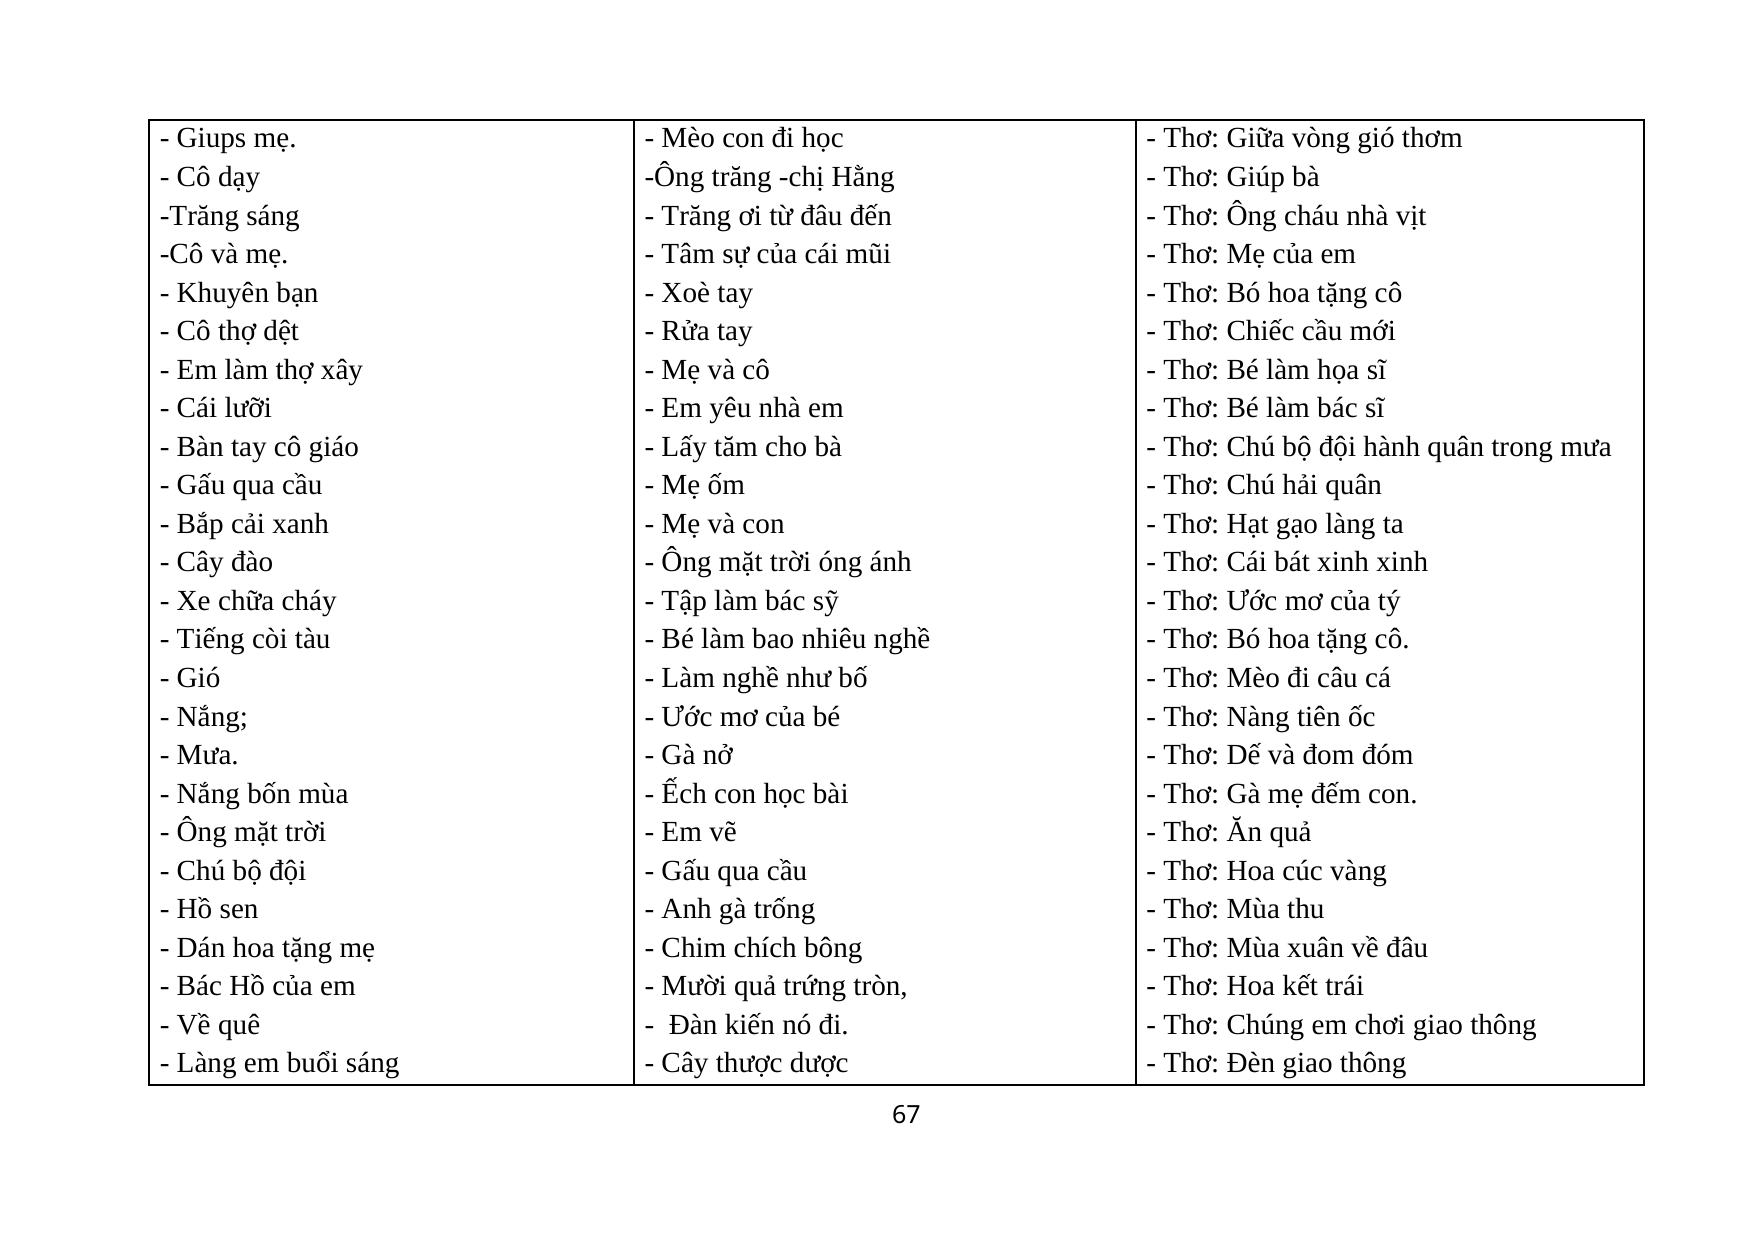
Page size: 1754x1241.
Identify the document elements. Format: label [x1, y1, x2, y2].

table_cell [150, 121, 633, 1083]
table_cell [635, 121, 1135, 1083]
table_cell [1137, 121, 1643, 1083]
